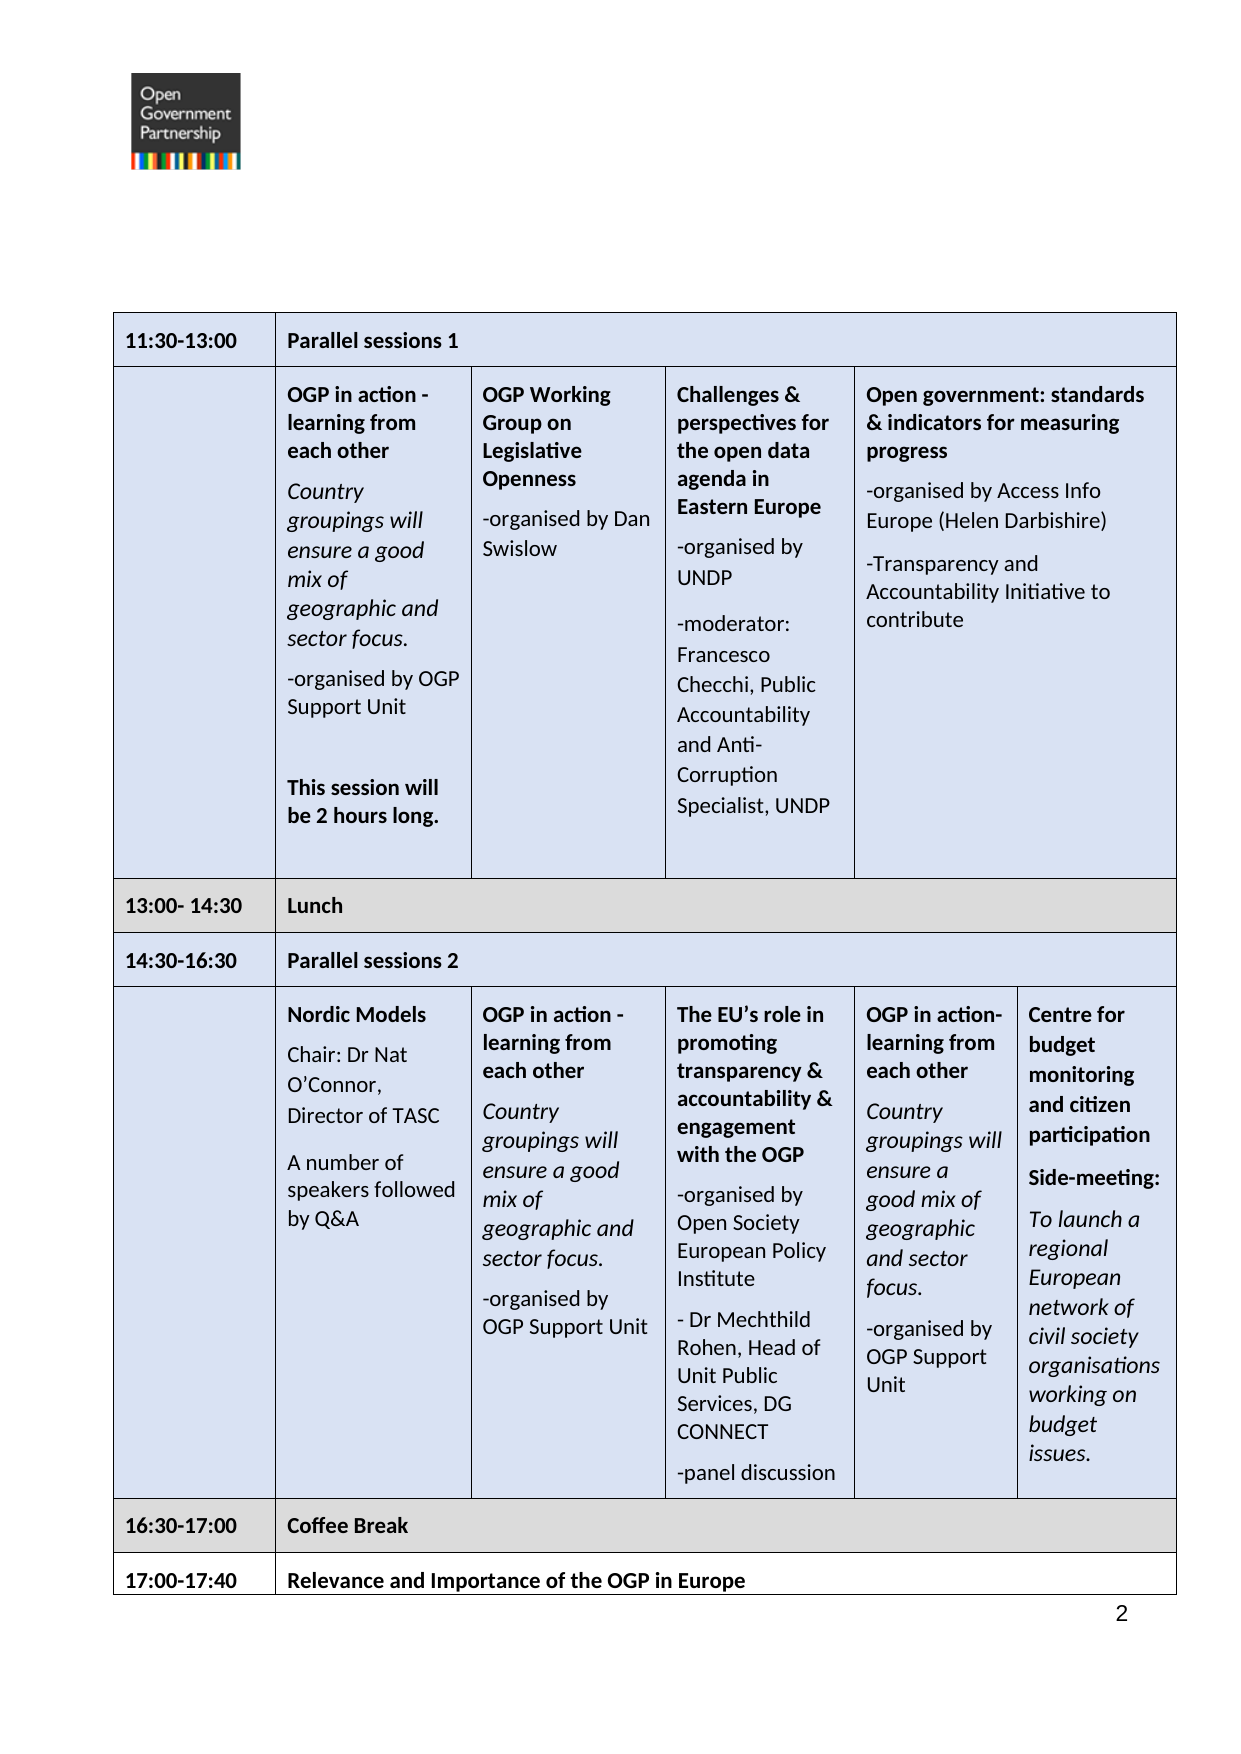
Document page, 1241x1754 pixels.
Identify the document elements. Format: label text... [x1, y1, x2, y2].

table_cell Parallel sessions 2 [276, 933, 1176, 986]
table_cell Centre for budget monitoring and citizen participation Side-meeting: To launch a regional European network of civil society organisations working on budget issues. [1018, 987, 1176, 1498]
table_cell Nordic Models Chair: Dr Nat O’Connor, Director of TASC A number of speakers followed by Q&A [276, 987, 471, 1498]
table_cell 14:30-16:30 [114, 933, 275, 986]
table_cell Coffee Break [276, 1499, 1176, 1552]
table_cell Challenges & perspectives for the open data agenda in Eastern Europe -organised by UNDP -moderator: Francesco Checchi, Public Accountability and Anti-Corruption Specialist, UNDP [666, 367, 854, 878]
table_cell OGP in action -learning from each other Country groupings will ensure a good mix of geographic and sector focus. -organised by OGP Support Unit This session will be 2 hours long. [276, 367, 471, 878]
table_cell 17:00-17:40 [114, 1553, 275, 1594]
table_cell OGP Working Group on Legislative Openness -organised by Dan Swislow [472, 367, 665, 878]
table_cell [114, 987, 275, 1498]
table_cell Parallel sessions 1 [276, 313, 1176, 366]
picture [131, 73, 242, 171]
table_cell 16:30-17:00 [114, 1499, 275, 1552]
table_cell OGP in action -learning from each other Country groupings will ensure a good mix of geographic and sector focus. -organised by OGP Support Unit [472, 987, 665, 1498]
table_cell [114, 367, 275, 878]
table_cell Open government: standards & indicators for measuring progress -organised by Access Info Europe (Helen Darbishire) -Transparency and Accountability Initiative to contribute [855, 367, 1176, 878]
table_cell OGP in action-learning from each other Country groupings will ensure a good mix of geographic and sector focus. -organised by OGP Support Unit [855, 987, 1017, 1498]
table_cell 13:00- 14:30 [114, 879, 275, 932]
table_cell 11:30-13:00 [114, 313, 275, 366]
table_cell The EU’s role in promoting transparency & accountability & engagement with the OGP -organised by Open Society European Policy Institute - Dr Mechthild Rohen, Head of Unit Public Services, DG CONNECT -panel discussion [666, 987, 854, 1498]
table_cell Lunch [276, 879, 1176, 932]
